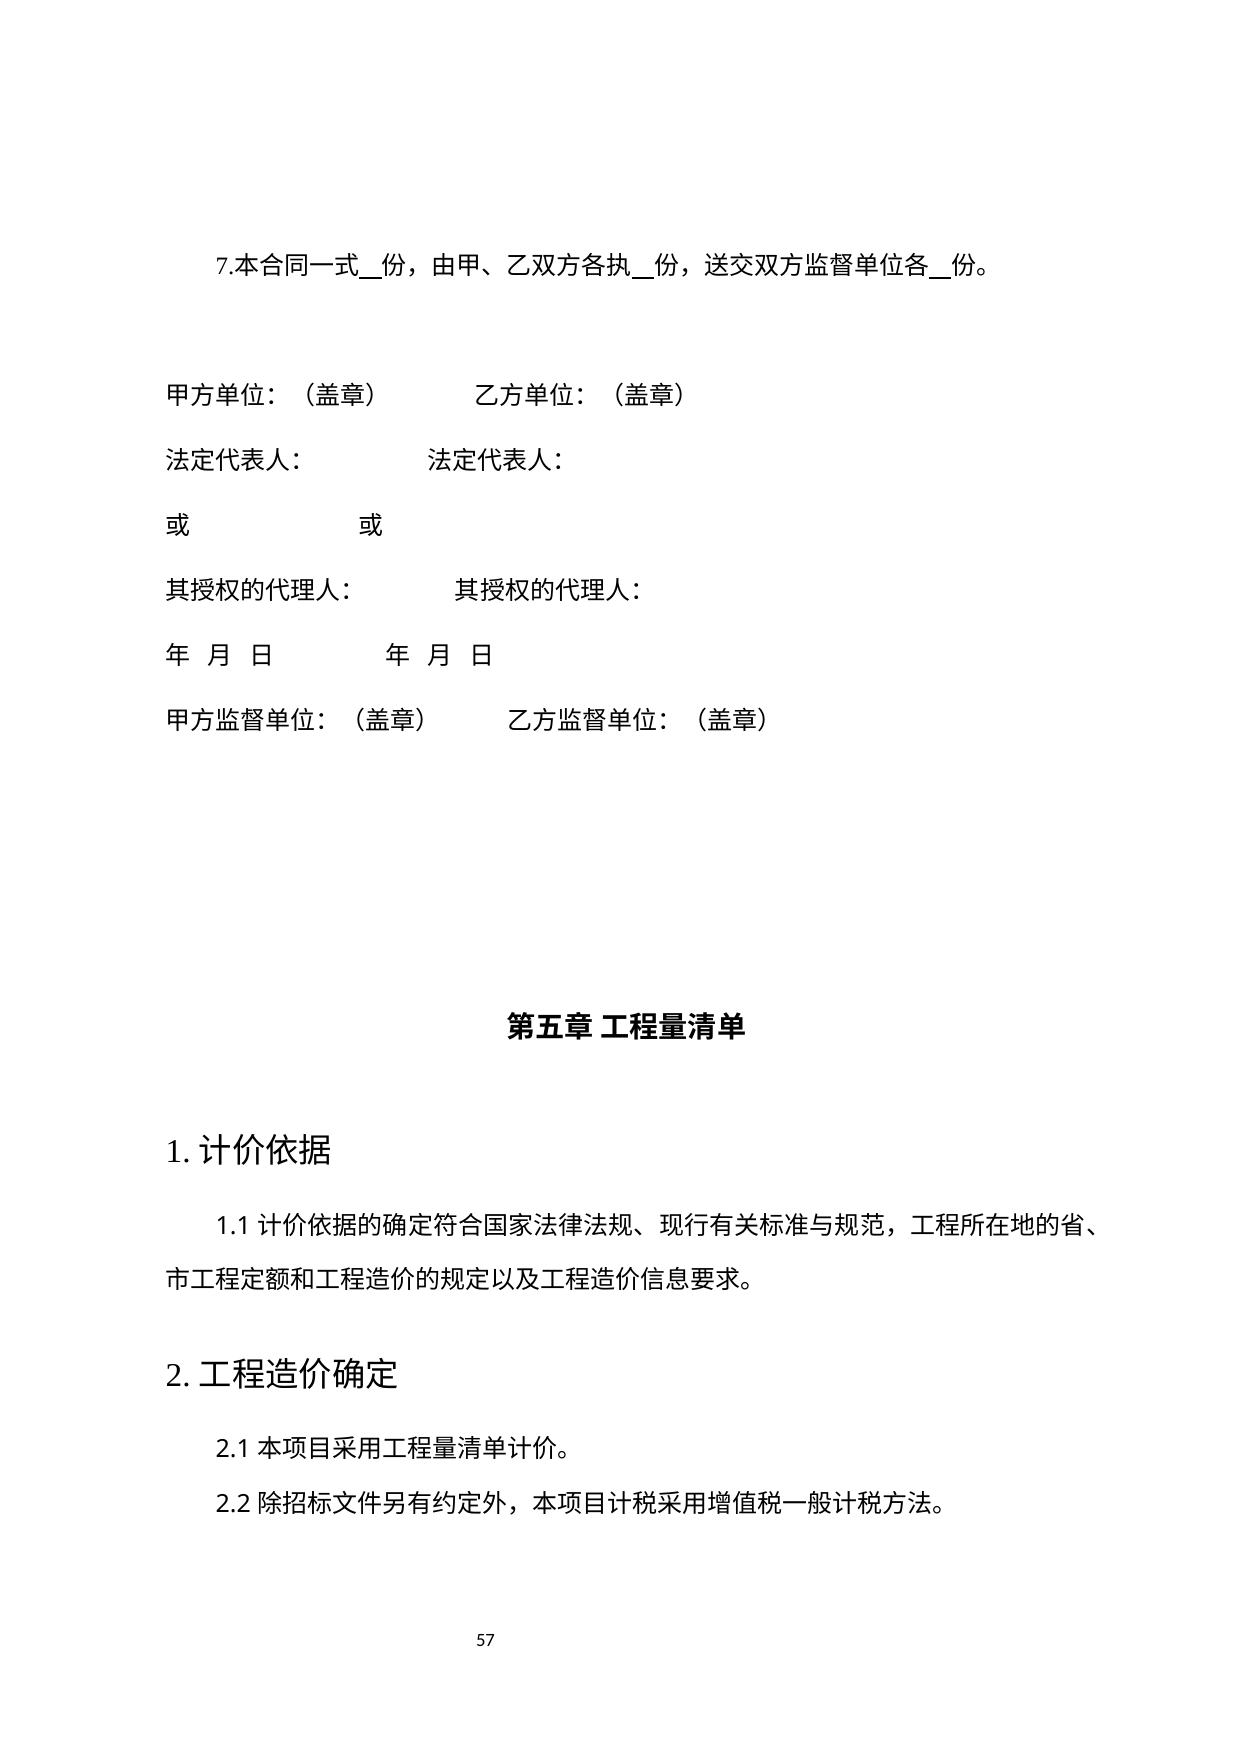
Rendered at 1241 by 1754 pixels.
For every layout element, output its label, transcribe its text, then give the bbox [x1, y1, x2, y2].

text 甲方监督单位：（盖章） 乙方监督单位：（盖章） [165, 686, 1087, 751]
text 2. 工程造价确定 [165, 1339, 1087, 1404]
text 其授权的代理人： 其授权的代理人： [165, 556, 1087, 621]
text 1.1 计价依据的确定符合国家法律法规、现行有关标准与规范，工程所在地的省、市工程定额和工程造价的规定以及工程造价信息要求。 [165, 1205, 1087, 1296]
text 甲方单位：（盖章） 乙方单位：（盖章） [165, 361, 1087, 426]
text 2.2 除招标文件另有约定外，本项目计税采用增值税一般计税方法。 [165, 1483, 1087, 1519]
text 1. 计价依据 [165, 1115, 1087, 1180]
subtitle 第五章 工程量清单 [165, 992, 1087, 1057]
text 年 月 日 年 月 日 [165, 621, 1087, 686]
text 2.1 本项目采用工程量清单计价。 [165, 1429, 1087, 1465]
text 7.本合同一式 份，由甲、乙双方各执 份，送交双方监督单位各 份。 [165, 231, 1087, 296]
text 法定代表人： 法定代表人： [165, 426, 1087, 491]
text 或 或 [165, 491, 1087, 556]
